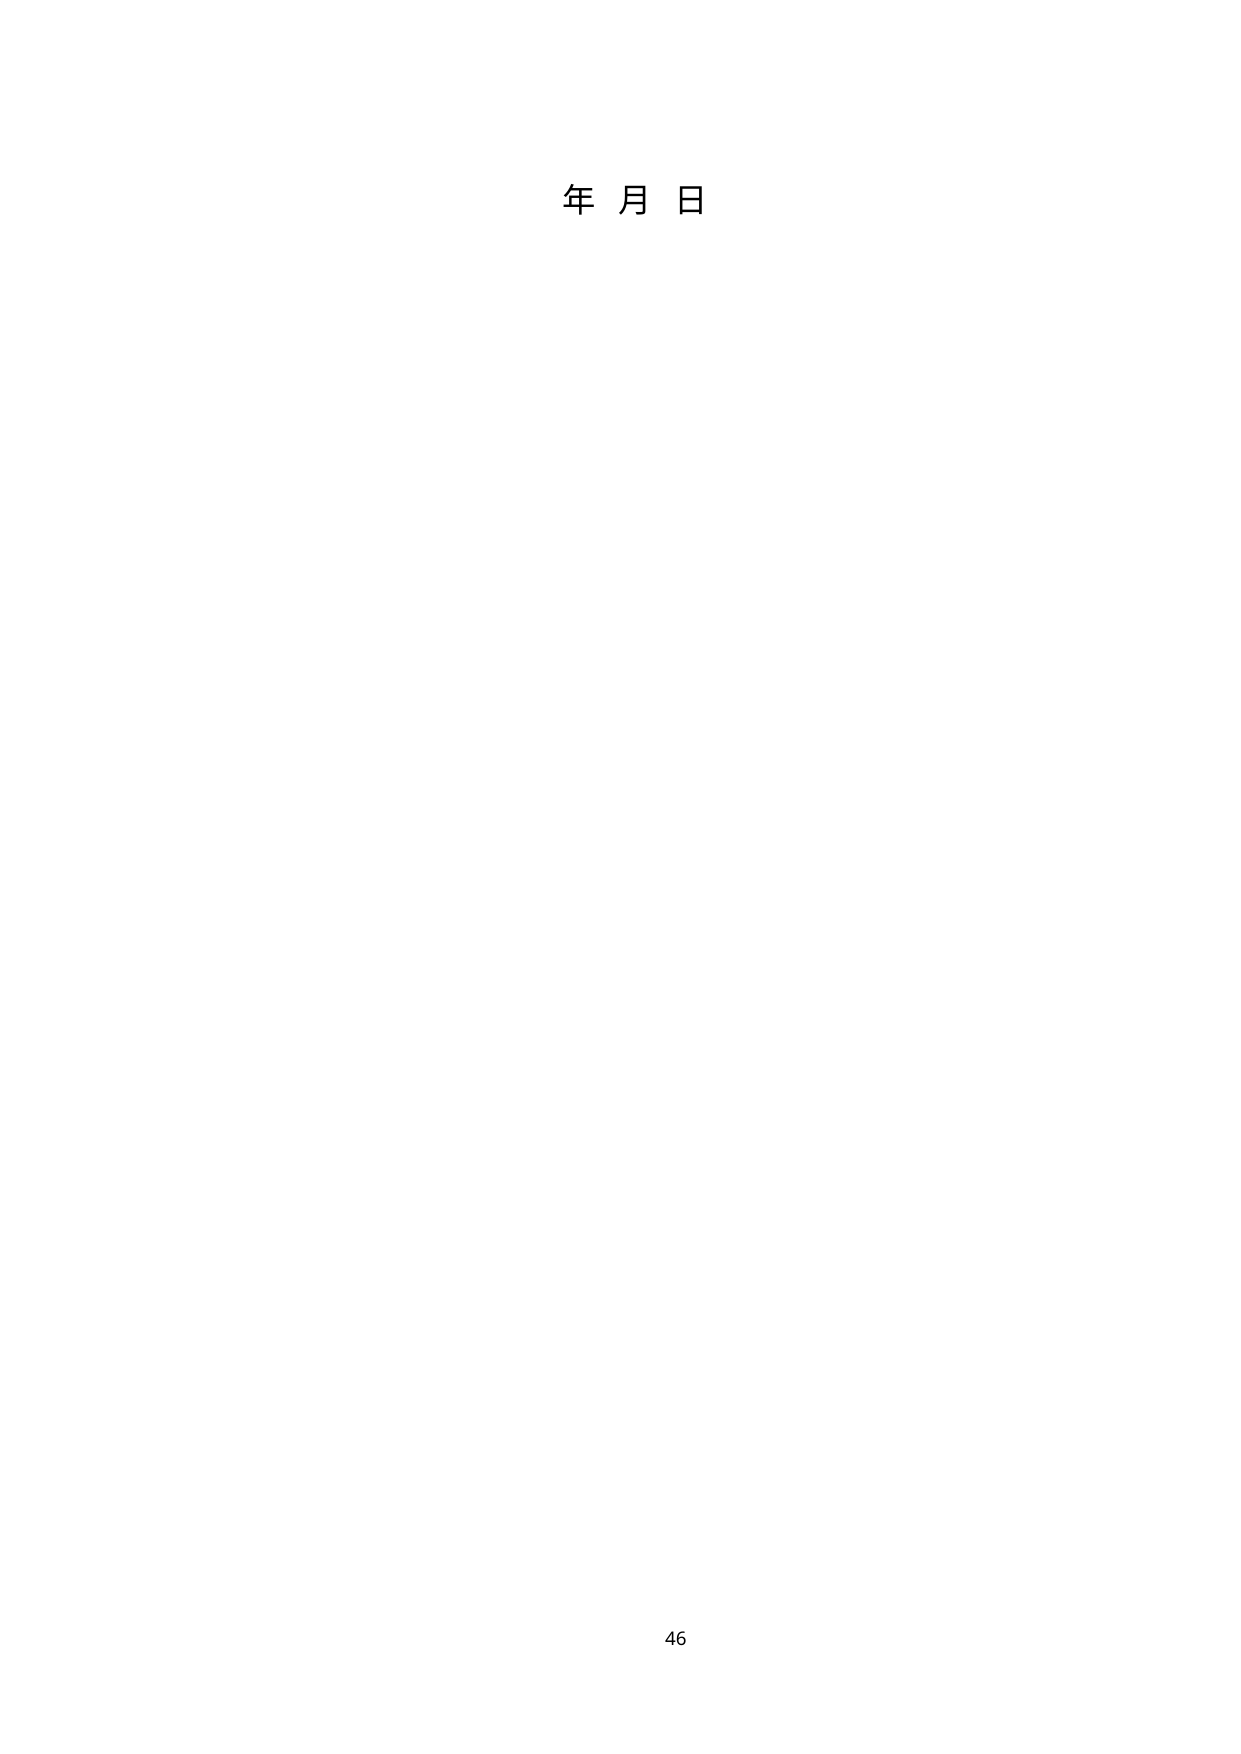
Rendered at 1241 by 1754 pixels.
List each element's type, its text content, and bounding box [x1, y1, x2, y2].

text 年 月 日 [133, 164, 1137, 232]
